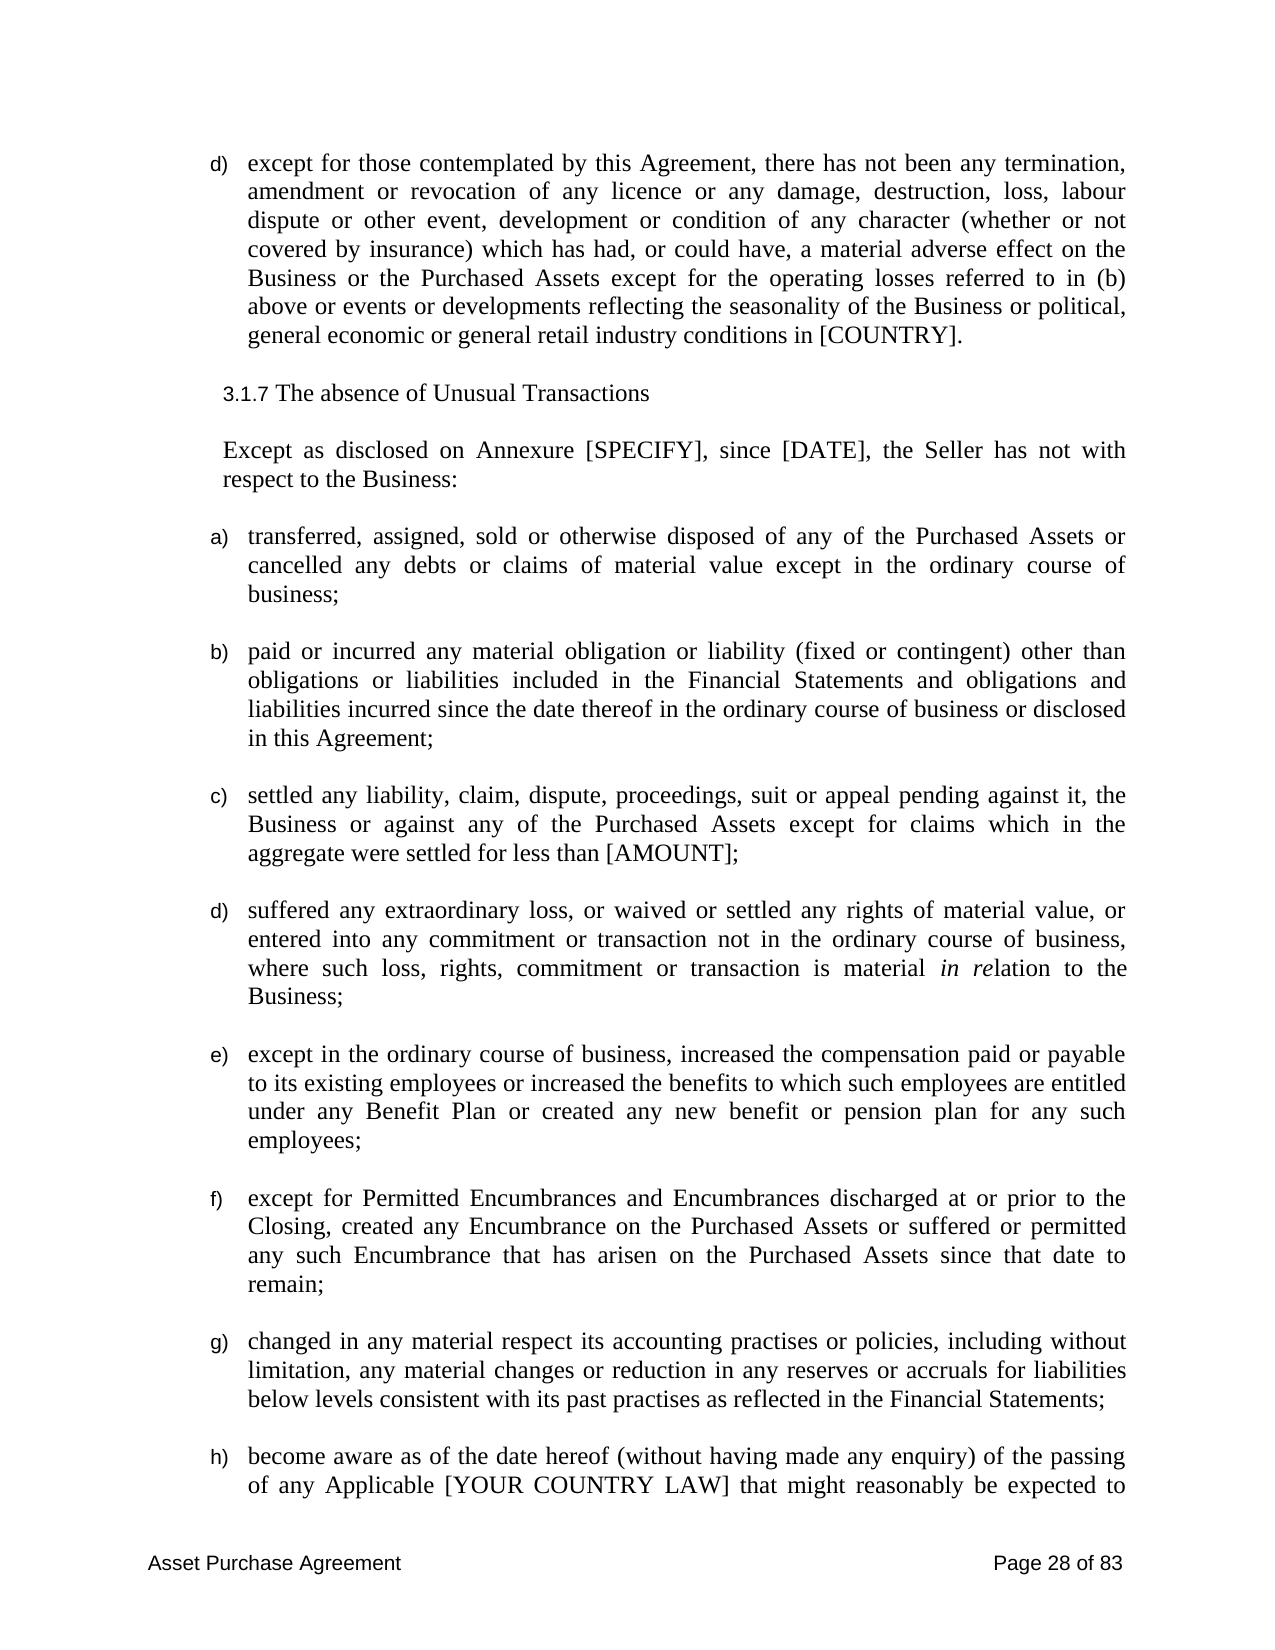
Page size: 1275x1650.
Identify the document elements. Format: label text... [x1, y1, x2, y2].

list except in the ordinary course of business, increased the compensation paid or payable to its existing employees or increased the benefits to which such employees are entitled under any Benefit Plan or created any new benefit or pension plan for any such employees; [210, 1039, 1127, 1154]
list changed in any material respect its accounting practises or policies, including without limitation, any material changes or reduction in any reserves or accruals for liabilities below levels consistent with its past practises as reflected in the Financial Statements; [210, 1326, 1127, 1413]
list transferred, assigned, sold or otherwise disposed of any of the Purchased Assets or cancelled any debts or claims of material value except in the ordinary course of business; [210, 521, 1127, 608]
list except for Permitted Encumbrances and Encumbrances discharged at or prior to the Closing, created any Encumbrance on the Purchased Assets or suffered or permitted any such Encumbrance that has arisen on the Purchased Assets since that date to remain; [210, 1183, 1127, 1298]
list paid or incurred any material obligation or liability (fixed or contingent) other than obligations or liabilities included in the Financial Statements and obligations and liabilities incurred since the date thereof in the ordinary course of business or disclosed in this Agreement; [210, 636, 1127, 751]
list settled any liability, claim, dispute, proceedings, suit or appeal pending against it, the Business or against any of the Purchased Assets except for claims which in the aggregate were settled for less than [AMOUNT]; [210, 780, 1127, 866]
text Except as disclosed on Annexure [SPECIFY], since [DATE], the Seller has not with respect to the Business: [223, 435, 1127, 493]
list except for those contemplated by this Agreement, there has not been any termination, amendment or revocation of any licence or any damage, destruction, loss, labour dispute or other event, development or condition of any character (whether or not covered by insurance) which has had, or could have, a material adverse effect on the Business or the Purchased Assets except for the operating losses referred to in (b) above or events or developments reflecting the seasonality of the Business or political, general economic or general retail industry conditions in [COUNTRY]. [210, 148, 1127, 349]
list suffered any extraordinary loss, or waived or settled any rights of material value, or entered into any commitment or transaction not in the ordinary course of business, where such loss, rights, commitment or transaction is material in relation to the Business; [210, 895, 1127, 1010]
list The absence of Unusual Transactions [222, 378, 1127, 406]
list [210, 1441, 1127, 1499]
